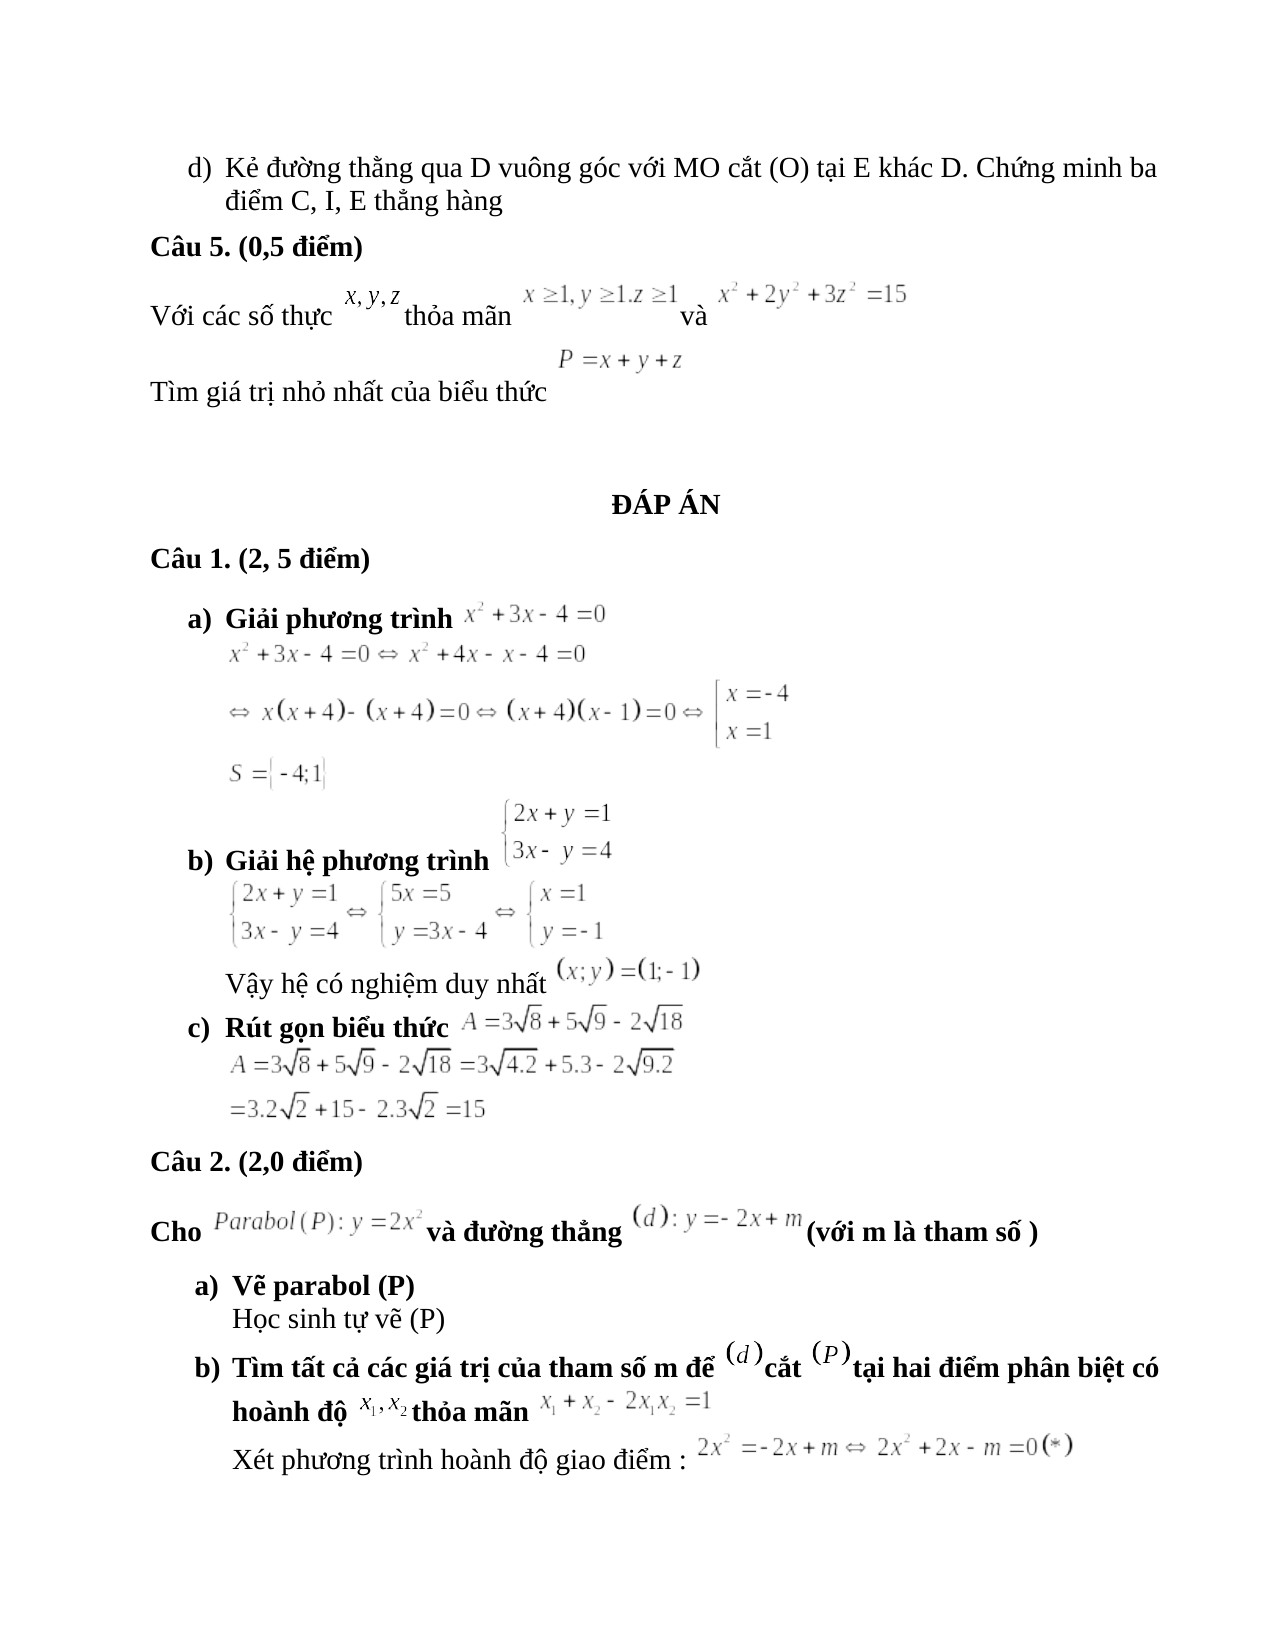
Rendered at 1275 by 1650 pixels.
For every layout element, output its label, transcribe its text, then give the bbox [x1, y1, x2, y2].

text Tìm giá trị nhỏ nhất của biểu thức [150, 344, 1181, 408]
list Rút gọn biểu thức [187, 1000, 1181, 1044]
list Vẽ parabol (P) [194, 1268, 1181, 1302]
text Cho và đường thẳng (với m là tham số ) [150, 1199, 1181, 1247]
list Xét phương trình hoành độ giao điểm : [232, 1427, 1181, 1476]
text ĐÁP ÁN [150, 475, 1181, 520]
list Tìm tất cả các giá trị của tham số m để cắt tại hai điểm phân biệt có hoành độ thỏa mãn [194, 1335, 1181, 1427]
text Với các số thực thỏa mãn và [150, 276, 1181, 332]
text Câu 2. (2,0 điểm) [150, 1144, 1181, 1178]
list Giải hệ phương trình [187, 796, 1181, 877]
list Học sinh tự vẽ (P) [232, 1302, 1181, 1335]
list Giải phương trình [187, 596, 1181, 634]
text Câu 1. (2, 5 điểm) [150, 541, 1181, 575]
list Kẻ đường thằng qua D vuông góc với MO cắt (O) tại E khác D. Chứng minh ba điểm C, I, E thẳng hàng [187, 150, 1181, 217]
list Vậy hệ có nghiệm duy nhất [225, 952, 1181, 1000]
text Câu 5. (0,5 điểm) [150, 229, 1181, 263]
